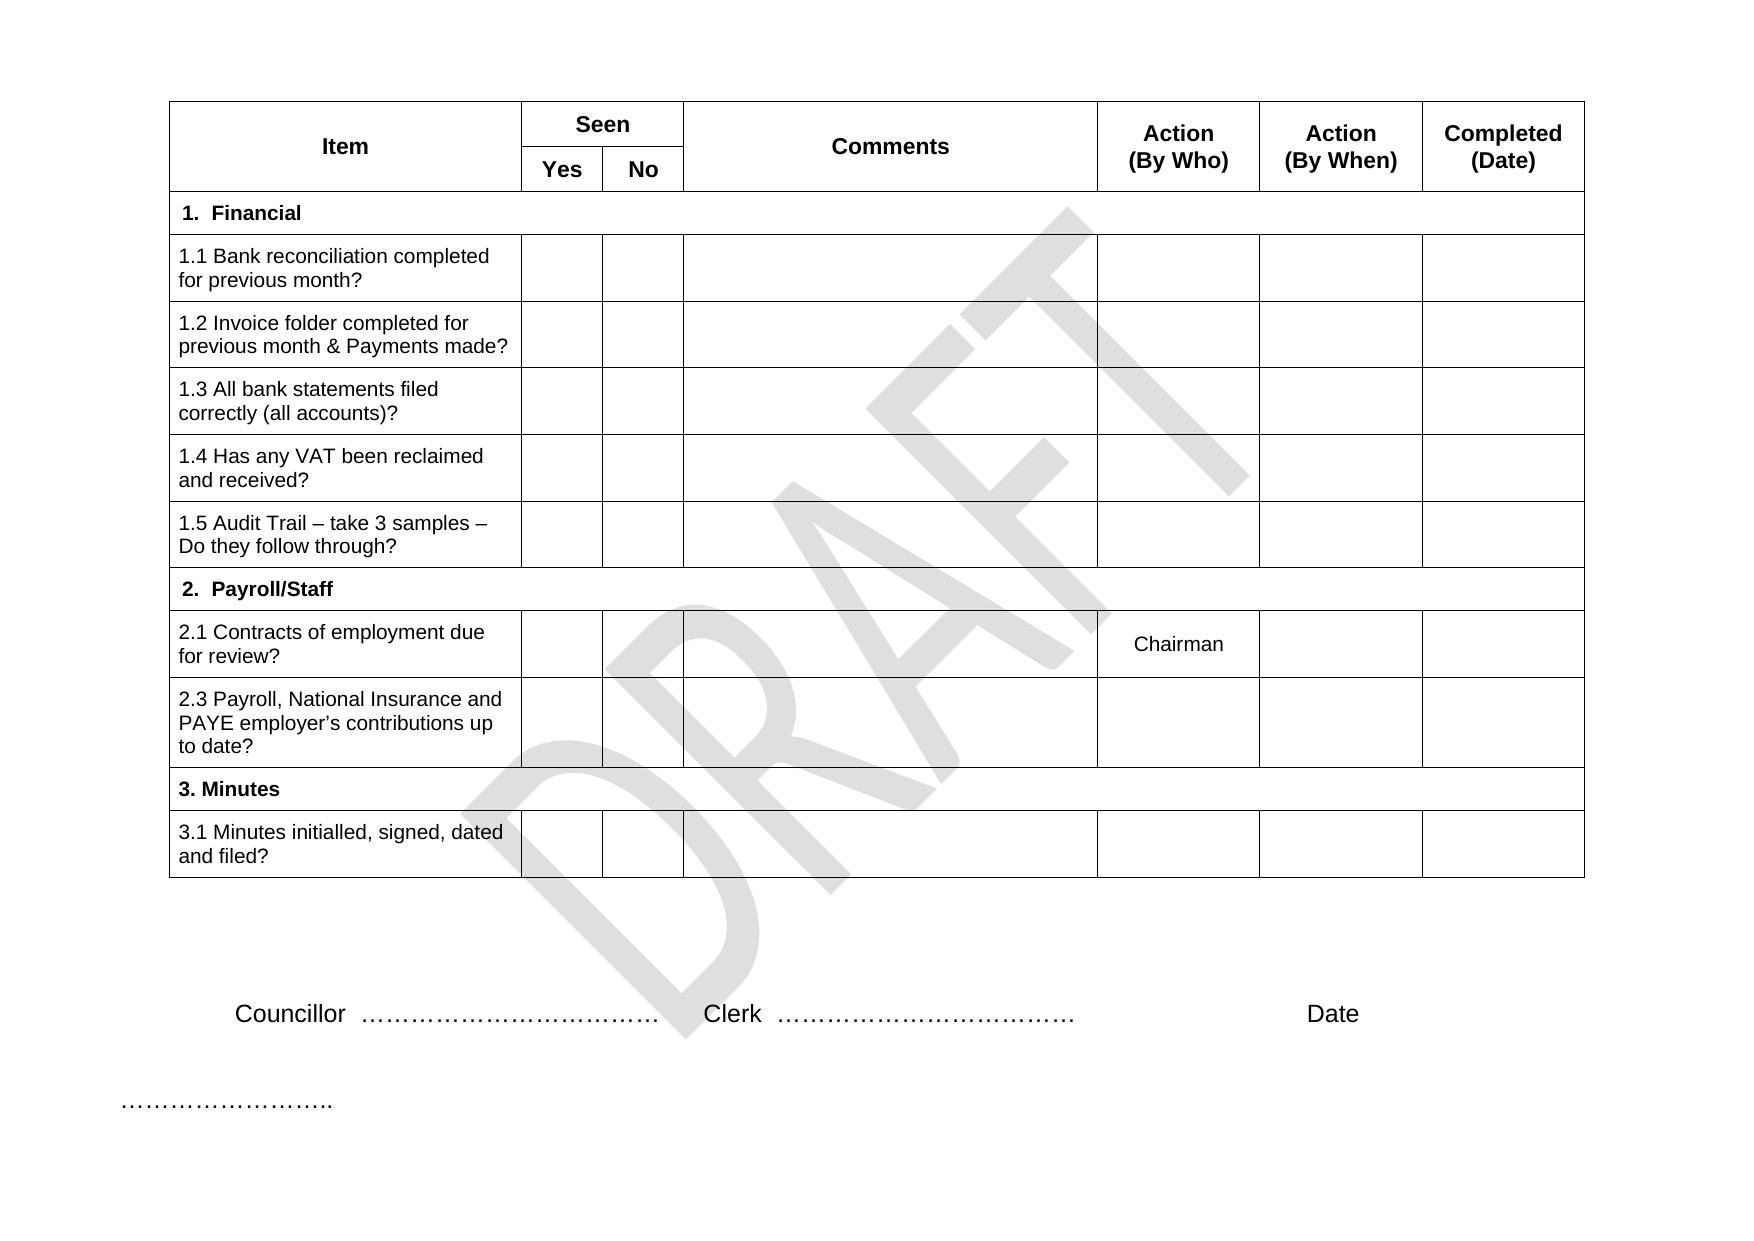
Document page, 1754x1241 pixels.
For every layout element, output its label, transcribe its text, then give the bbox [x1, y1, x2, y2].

table_cell 1.2 Invoice folder completed for previous month & Payments made? [170, 302, 521, 367]
table_cell [684, 302, 1097, 367]
table_cell [684, 678, 1097, 767]
table_cell [603, 811, 683, 877]
table_cell Payroll/Staff [170, 568, 1584, 610]
table_cell [603, 502, 683, 567]
table_cell [603, 302, 683, 367]
table_cell [1423, 435, 1584, 501]
table_cell [522, 678, 602, 767]
table_cell Financial [170, 192, 1584, 234]
table_cell [522, 235, 602, 301]
table_cell 3.1 Minutes initialled, signed, dated and filed? [170, 811, 521, 877]
table_cell [1423, 611, 1584, 677]
table_cell [1423, 368, 1584, 434]
table_header Item [170, 102, 521, 191]
table_cell [522, 435, 602, 501]
table_cell [1098, 811, 1259, 877]
table_cell 3. Minutes [170, 768, 1584, 810]
table_cell [1260, 611, 1422, 677]
table_cell Yes [522, 147, 602, 191]
table_cell 1.3 All bank statements filed correctly (all accounts)? [170, 368, 521, 434]
table_cell [684, 235, 1097, 301]
table_header Comments [684, 102, 1097, 191]
table_cell No [603, 147, 683, 191]
table_header Action (By When) [1260, 102, 1422, 191]
table_cell [1260, 368, 1422, 434]
table_cell 2.3 Payroll, National Insurance and PAYE employer’s contributions up to date? [170, 678, 521, 767]
table_cell [1260, 235, 1422, 301]
table_cell [684, 502, 1097, 567]
table_cell [1098, 302, 1259, 367]
table_cell [603, 678, 683, 767]
table_cell [1098, 678, 1259, 767]
table_cell [1423, 811, 1584, 877]
table_cell [603, 368, 683, 434]
table_cell [1423, 502, 1584, 567]
table_cell [1098, 368, 1259, 434]
table_cell [522, 611, 602, 677]
text Councillor ……………………………… Clerk ……………………………… Date …………………….. [119, 999, 1363, 1114]
table_cell [1098, 435, 1259, 501]
table_cell [1423, 235, 1584, 301]
table_cell [1423, 302, 1584, 367]
table_cell [1260, 502, 1422, 567]
table_cell [603, 611, 683, 677]
table_cell [522, 368, 602, 434]
table_cell [522, 811, 602, 877]
table_cell Chairman [1098, 611, 1259, 677]
table_cell [522, 302, 602, 367]
table_cell [1098, 502, 1259, 567]
table_cell 1.4 Has any VAT been reclaimed and received? [170, 435, 521, 501]
table_cell [1260, 678, 1422, 767]
table_cell [1260, 811, 1422, 877]
table_header Completed (Date) [1423, 102, 1584, 191]
table_cell [684, 368, 1097, 434]
table_header Seen [522, 102, 683, 146]
table_cell [603, 235, 683, 301]
table_cell [1423, 678, 1584, 767]
table_cell [684, 611, 1097, 677]
table_cell [684, 811, 1097, 877]
table_cell 1.1 Bank reconciliation completed for previous month? [170, 235, 521, 301]
table_cell [522, 502, 602, 567]
table_cell [1260, 435, 1422, 501]
table_cell [1260, 302, 1422, 367]
table_cell 1.5 Audit Trail – take 3 samples – Do they follow through? [170, 502, 521, 567]
table_cell 2.1 Contracts of employment due for review? [170, 611, 521, 677]
table_cell [1098, 235, 1259, 301]
table_cell [684, 435, 1097, 501]
table_header Action (By Who) [1098, 102, 1259, 191]
table_cell [603, 435, 683, 501]
